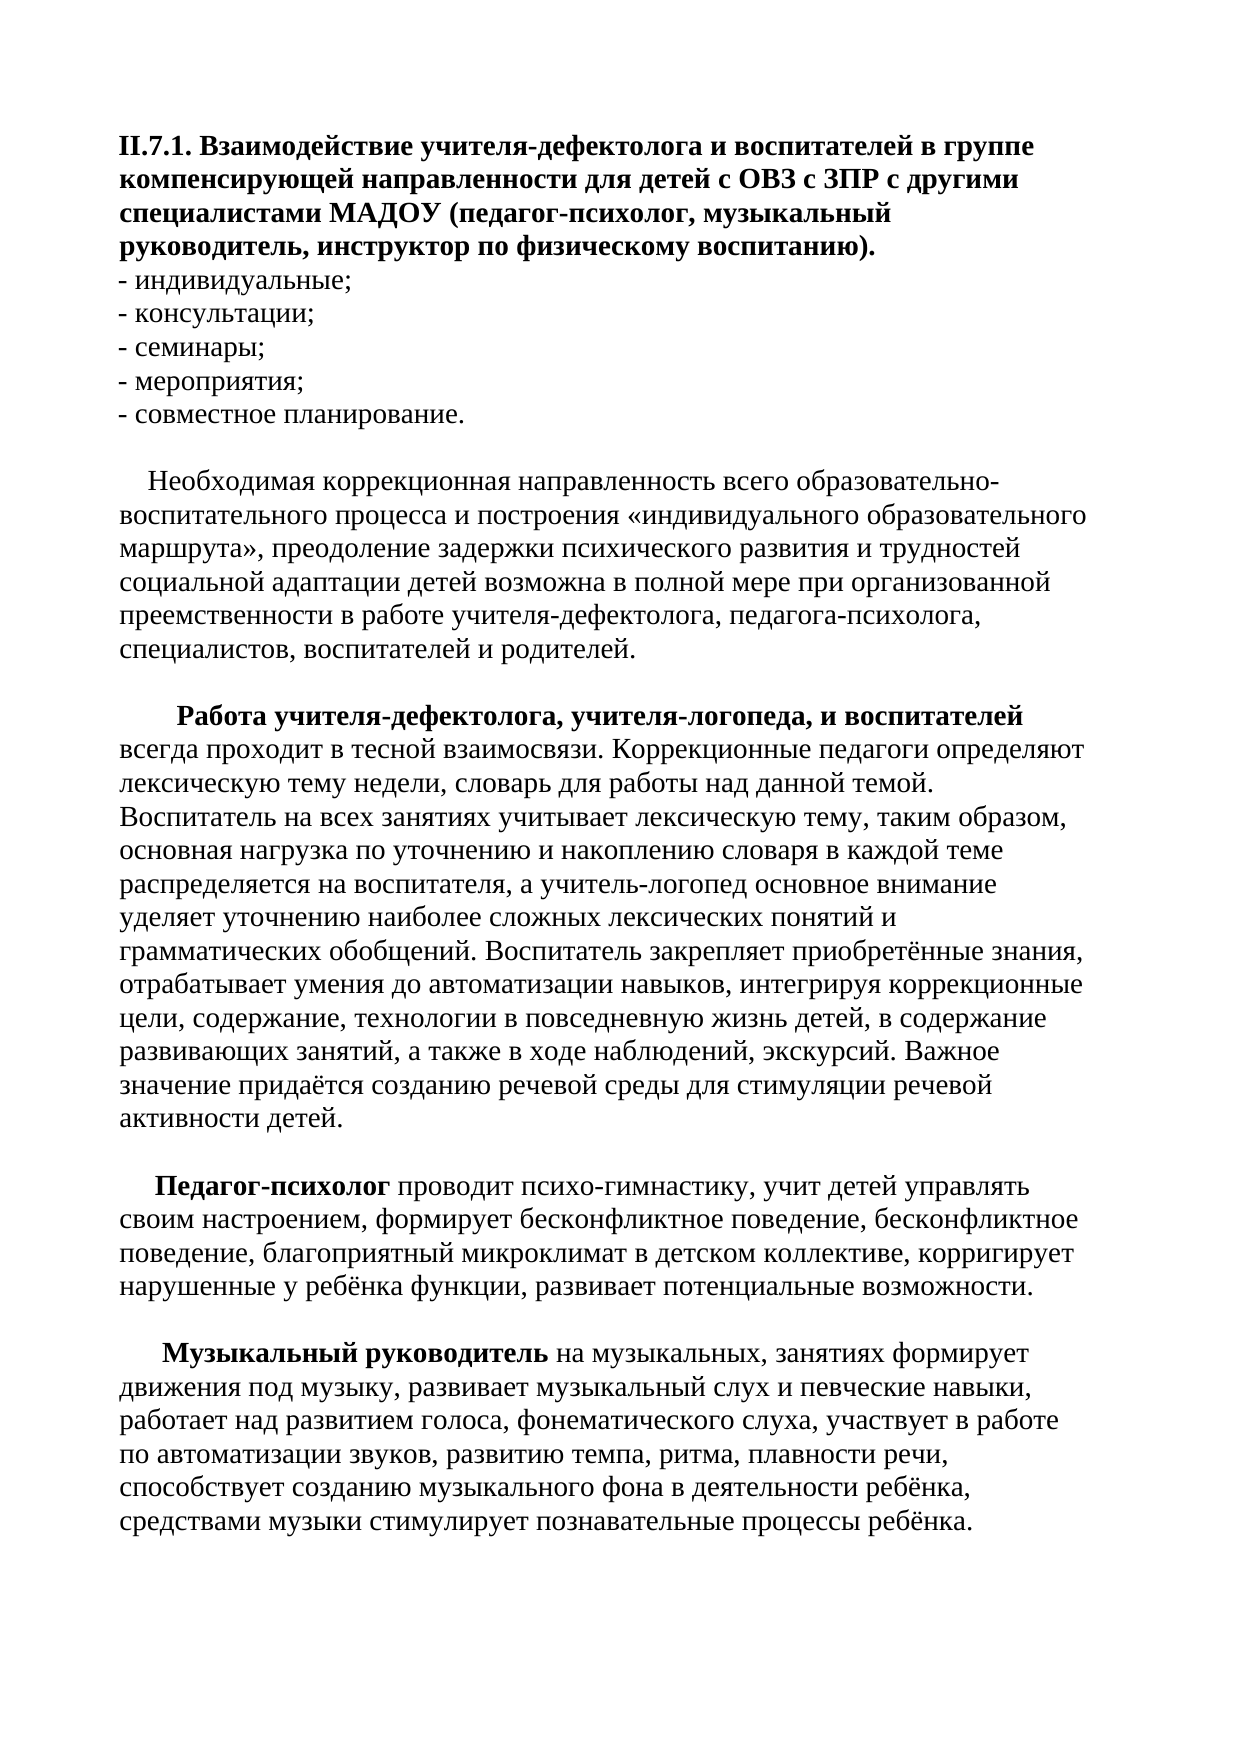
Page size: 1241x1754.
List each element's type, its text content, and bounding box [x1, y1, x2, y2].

text Музыкальный руководитель на музыкальных, занятиях формирует движения под музыку, развивает музыкальный слух и певческие навыки, работает над развитием голоса, фонематического слуха, участвует в работе по автоматизации звуков, развитию темпа, ритма, плавности речи, способствует созданию музыкального фона в деятельности ребёнка, средствами музыки стимулирует познавательные процессы ребёнка. [118, 1335, 1088, 1537]
text II.7.1. Взаимодействие учителя-дефектолога и воспитателей в группе компенсирующей направленности для детей с ОВЗ с ЗПР с другими специалистами МАДОУ (педагог-психолог, музыкальный руководитель, инструктор по физическому воспитанию). [118, 128, 1088, 262]
text Необходимая коррекционная направленность всего образовательно-воспитательного процесса и построения «индивидуального образовательного маршрута», преодоление задержки психического развития и трудностей социальной адаптации детей возможна в полной мере при организованной преемственности в работе учителя-дефектолога, педагога-психолога, специалистов, воспитателей и родителей. [118, 463, 1088, 664]
text - консультации; [118, 296, 1117, 329]
text Работа учителя-дефектолога, учителя-логопеда, и воспитателей всегда проходит в тесной взаимосвязи. Коррекционные педагоги определяют лексическую тему недели, словарь для работы над данной темой. Воспитатель на всех занятиях учитывает лексическую тему, таким образом, основная нагрузка по уточнению и накоплению словаря в каждой теме распределяется на воспитателя, а учитель-логопед основное внимание уделяет уточнению наиболее сложных лексических понятий и грамматических обобщений. Воспитатель закрепляет приобретённые знания, отрабатывает умения до автоматизации навыков, интегрируя коррекционные цели, содержание, технологии в повседневную жизнь детей, в содержание развивающих занятий, а также в ходе наблюдений, экскурсий. Важное значение придаётся созданию речевой среды для стимуляции речевой активности детей. [118, 698, 1088, 1134]
text - семинары; [118, 329, 1117, 363]
text - мероприятия; [118, 363, 1117, 396]
text - индивидуальные; [118, 262, 1117, 296]
text - совместное планирование. [118, 396, 1117, 430]
text Педагог-психолог проводит психо-гимнастику, учит детей управлять своим настроением, формирует бесконфликтное поведение, бесконфликтное поведение, благоприятный микроклимат в детском коллективе, корригирует нарушенные у ребёнка функции, развивает потенциальные возможности. [118, 1168, 1087, 1302]
